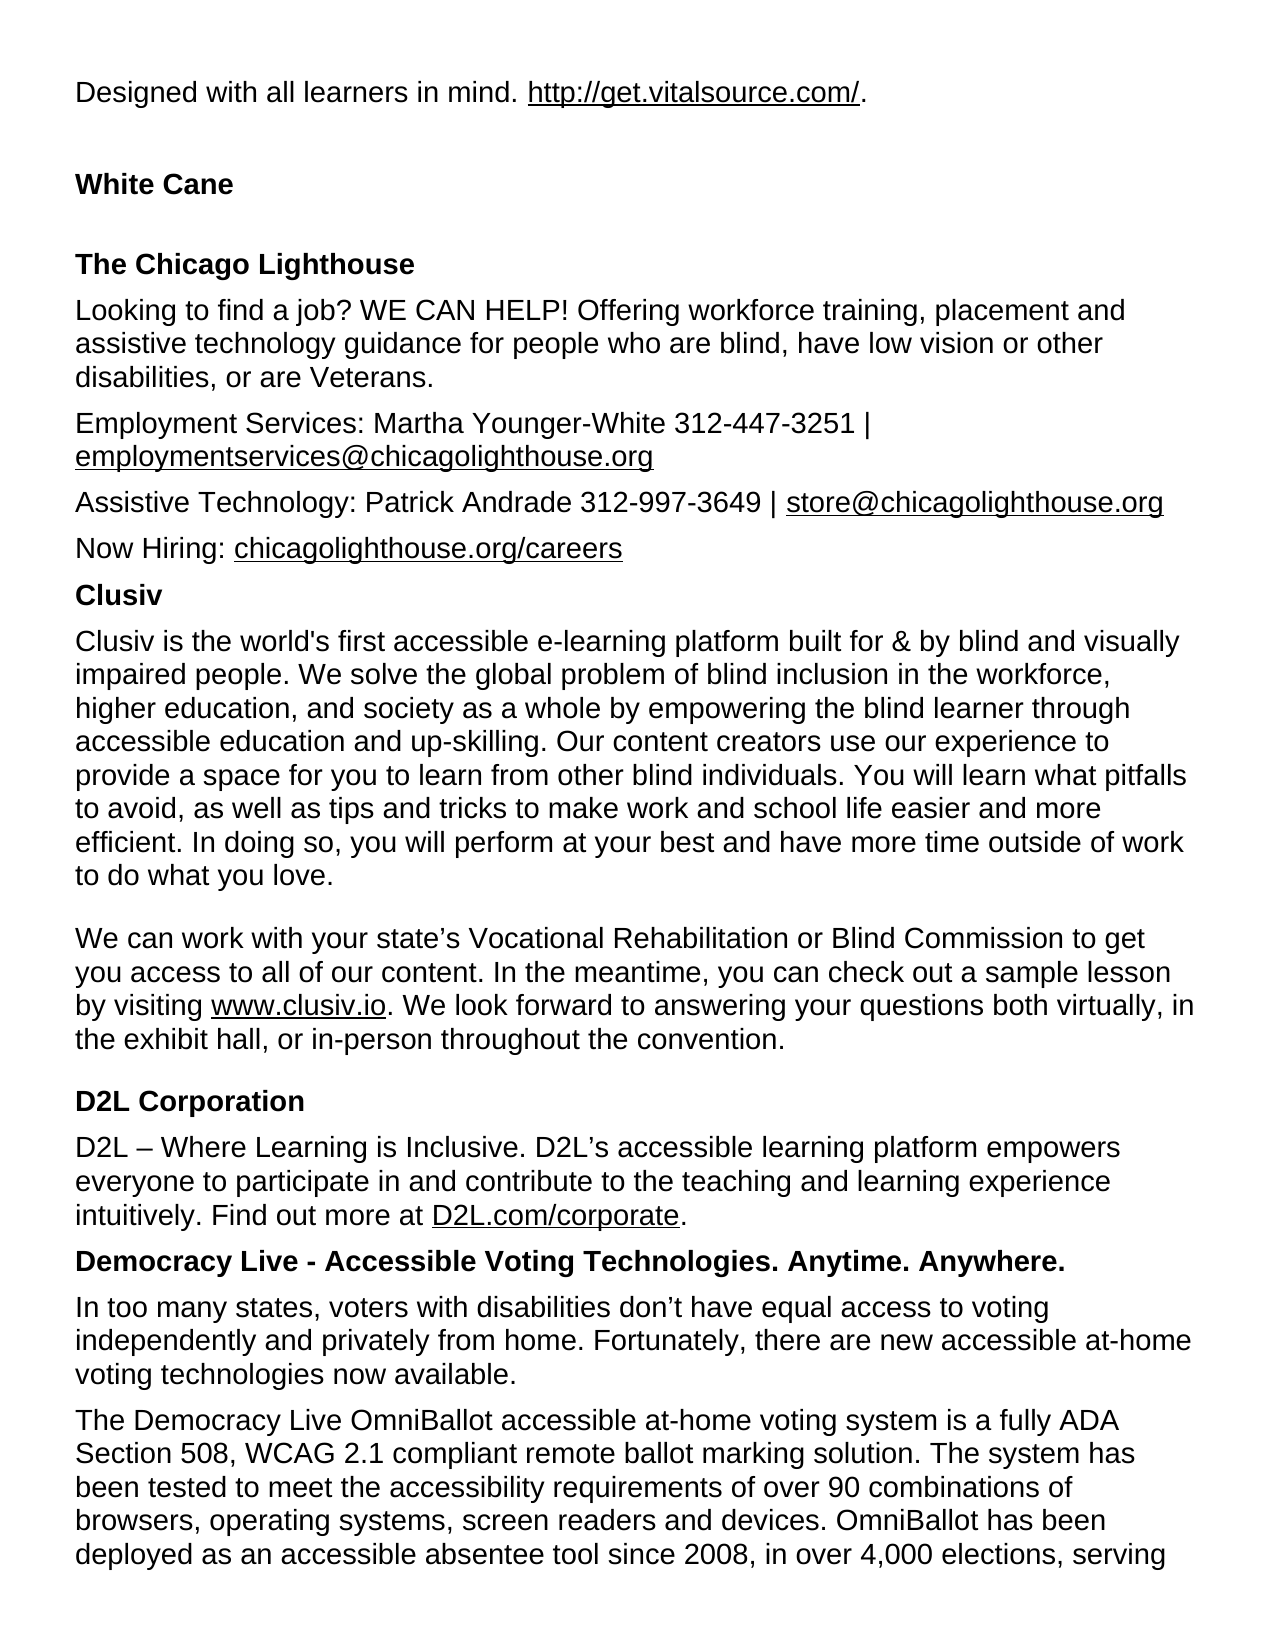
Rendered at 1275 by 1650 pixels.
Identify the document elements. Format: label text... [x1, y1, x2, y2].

text Now Hiring: chicagolighthouse.org/careers [75, 531, 1200, 565]
text Assistive Technology: Patrick Andrade 312-997-3649 | store@chicagolighthouse.org [75, 485, 1200, 519]
text In too many states, voters with disabilities don’t have equal access to voting independently and privately from home. Fortunately, there are new accessible at-home voting technologies now available. [75, 1289, 1200, 1390]
subtitle White Cane [75, 167, 1200, 201]
text Clusiv is the world's first accessible e-learning platform built for & by blind and visually impaired people. We solve the global problem of blind inclusion in the workforce, higher education, and society as a whole by empowering the blind learner through accessible education and up-skilling. Our content creators use our experience to provide a space for you to learn from other blind individuals. You will learn what pitfalls to avoid, as well as tips and tricks to make work and school life easier and more efficient. In doing so, you will perform at your best and have more time outside of work to do what you love. [75, 623, 1200, 892]
text Looking to find a job? WE CAN HELP! Offering workforce training, placement and assistive technology guidance for people who are blind, have low vision or other disabilities, or are Veterans. [75, 293, 1200, 393]
text D2L – Where Learning is Inclusive. D2L’s accessible learning platform empowers everyone to participate in and contribute to the teaching and learning experience intuitively. Find out more at D2L.com/corporate. [75, 1130, 1200, 1231]
text Clusiv [75, 577, 1200, 611]
text We can work with your state’s Vocational Rehabilitation or Blind Commission to get you access to all of our content. In the meantime, you can check out a sample lesson by visiting www.clusiv.io. We look forward to answering your questions both virtually, in the exhibit hall, or in-person throughout the convention. [75, 921, 1200, 1055]
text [75, 1403, 1200, 1570]
text Employment Services: Martha Younger-White 312-447-3251 | employmentservices@chicagolighthouse.org [75, 406, 1200, 473]
text D2L Corporation [75, 1084, 1200, 1118]
text Designed with all learners in mind. http://get.vitalsource.com/. [75, 75, 1200, 108]
text The Chicago Lighthouse [75, 247, 1200, 280]
text Democracy Live - Accessible Voting Technologies. Anytime. Anywhere. [75, 1243, 1200, 1277]
